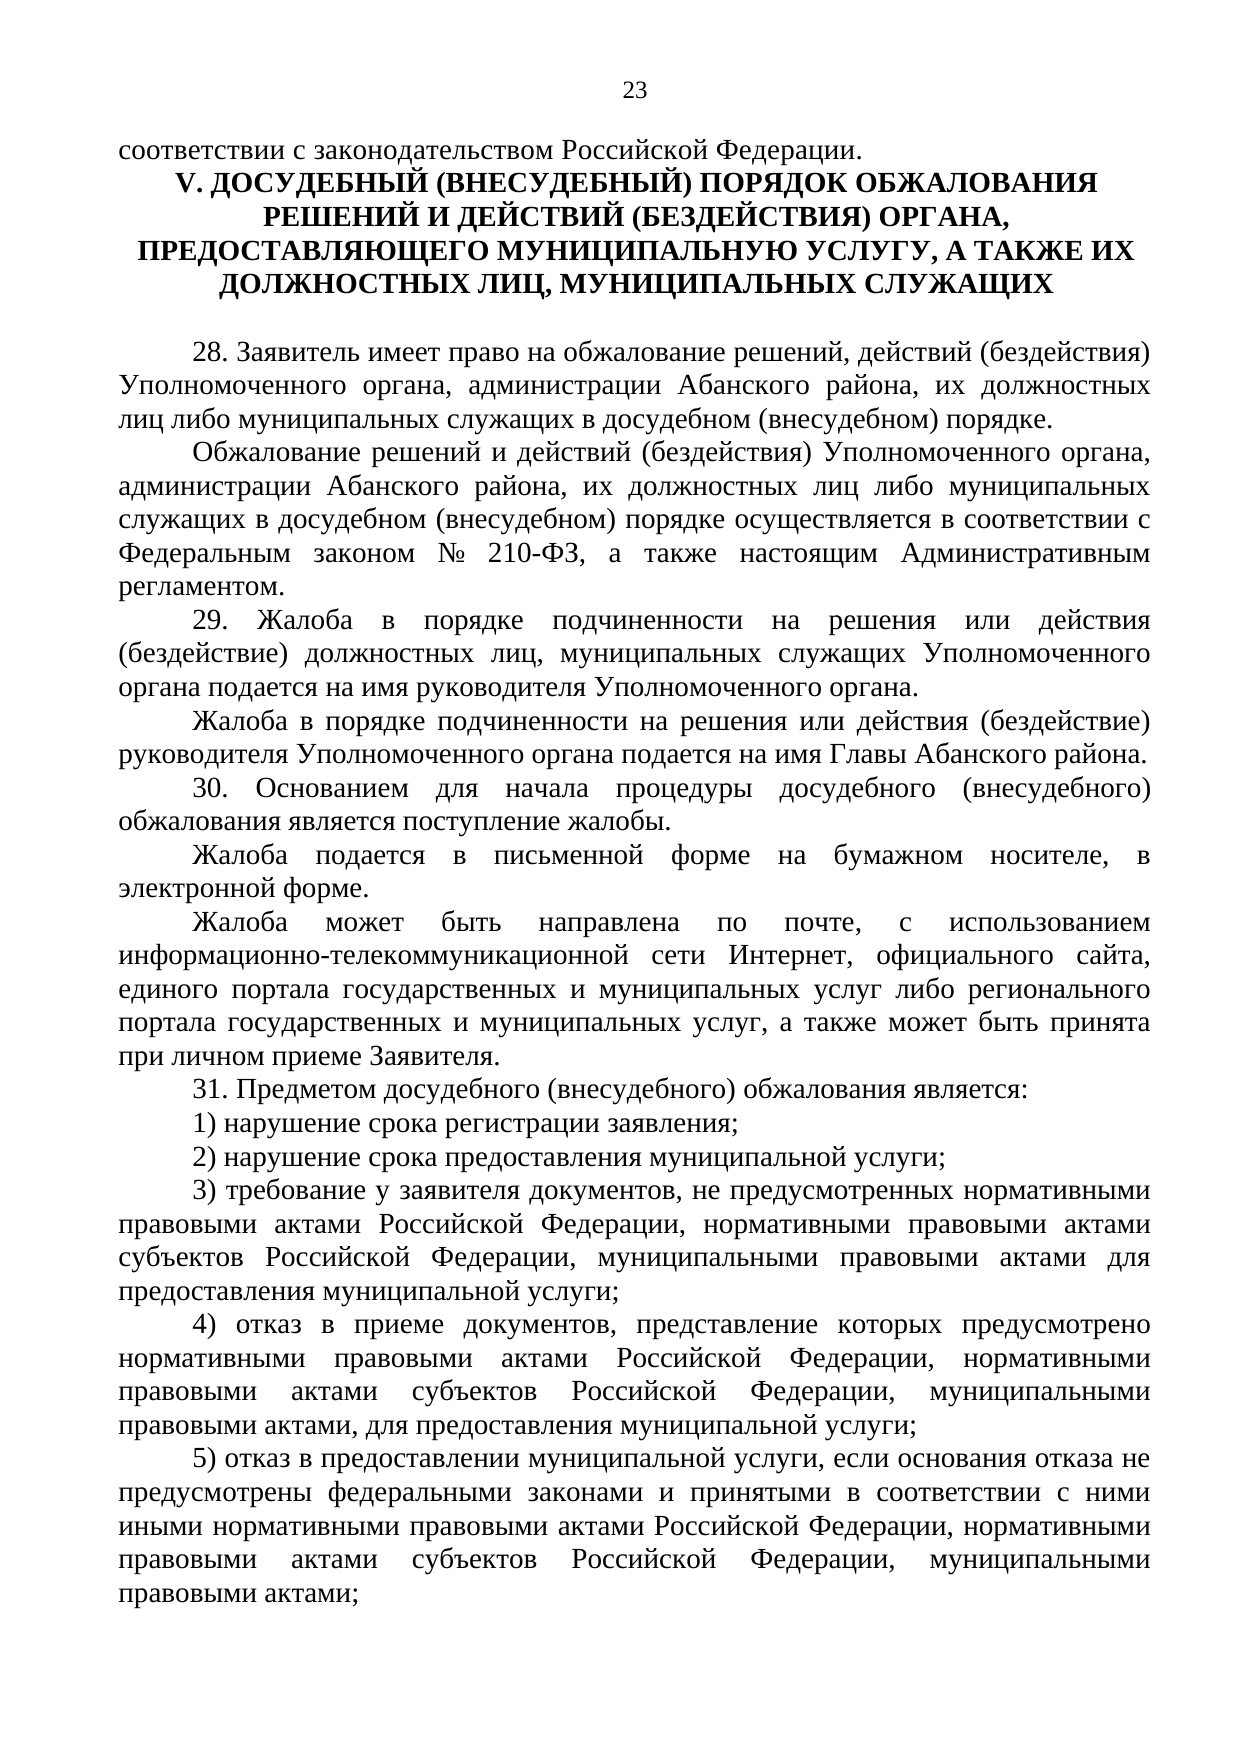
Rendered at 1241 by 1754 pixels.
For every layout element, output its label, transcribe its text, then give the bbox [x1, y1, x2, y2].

text 30. Основанием для начала процедуры досудебного (внесудебного) обжалования является поступление жалобы. [118, 770, 1152, 837]
text Жалоба в порядке подчиненности на решения или действия (бездействие) руководителя Уполномоченного органа подается на имя Главы Абанского района. [118, 703, 1152, 770]
text 4) отказ в приеме документов, представление которых предусмотрено нормативными правовыми актами Российской Федерации, нормативными правовыми актами субъектов Российской Федерации, муниципальными правовыми актами, для предоставления муниципальной услуги; [118, 1306, 1152, 1441]
text Жалоба подается в письменной форме на бумажном носителе, в электронной форме. [118, 837, 1152, 904]
text 31. Предметом досудебного (внесудебного) обжалования является: [118, 1072, 1152, 1105]
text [118, 132, 1152, 166]
text Обжалование решений и действий (бездействия) Уполномоченного органа, администрации Абанского района, их должностных лиц либо муниципальных служащих в досудебном (внесудебном) порядке осуществляется в соответствии с Федеральным законом № 210-ФЗ, а также настоящим Административным регламентом. [118, 434, 1152, 602]
text 1) нарушение срока регистрации заявления; [118, 1105, 1152, 1139]
text Жалоба может быть направлена по почте, с использованием информационно-телекоммуникационной сети Интернет, официального сайта, единого портала государственных и муниципальных услуг либо регионального портала государственных и муниципальных услуг, а также может быть принята при личном приеме Заявителя. [118, 904, 1152, 1072]
text 28. Заявитель имеет право на обжалование решений, действий (бездействия) Уполномоченного органа, администрации Абанского района, их должностных лиц либо муниципальных служащих в досудебном (внесудебном) порядке. [118, 334, 1152, 434]
text 3) требование у заявителя документов, не предусмотренных нормативными правовыми актами Российской Федерации, нормативными правовыми актами субъектов Российской Федерации, муниципальными правовыми актами для предоставления муниципальной услуги; [118, 1172, 1152, 1306]
text 2) нарушение срока предоставления муниципальной услуги; [118, 1139, 1152, 1172]
text 5) отказ в предоставлении муниципальной услуги, если основания отказа не предусмотрены федеральными законами и принятыми в соответствии с ними иными нормативными правовыми актами Российской Федерации, нормативными правовыми актами субъектов Российской Федерации, муниципальными правовыми актами; [118, 1441, 1152, 1608]
text V. ДОСУДЕБНЫЙ (ВНЕСУДЕБНЫЙ) ПОРЯДОК ОБЖАЛОВАНИЯ РЕШЕНИЙ И ДЕЙСТВИЙ (БЕЗДЕЙСТВИЯ) ОРГАНА, ПРЕДОСТАВЛЯЮЩЕГО МУНИЦИПАЛЬНУЮ УСЛУГУ, А ТАКЖЕ ИХ ДОЛЖНОСТНЫХ ЛИЦ, МУНИЦИПАЛЬНЫХ СЛУЖАЩИХ [118, 166, 1154, 300]
text 29. Жалоба в порядке подчиненности на решения или действия (бездействие) должностных лиц, муниципальных служащих Уполномоченного органа подается на имя руководителя Уполномоченного органа. [118, 602, 1152, 703]
